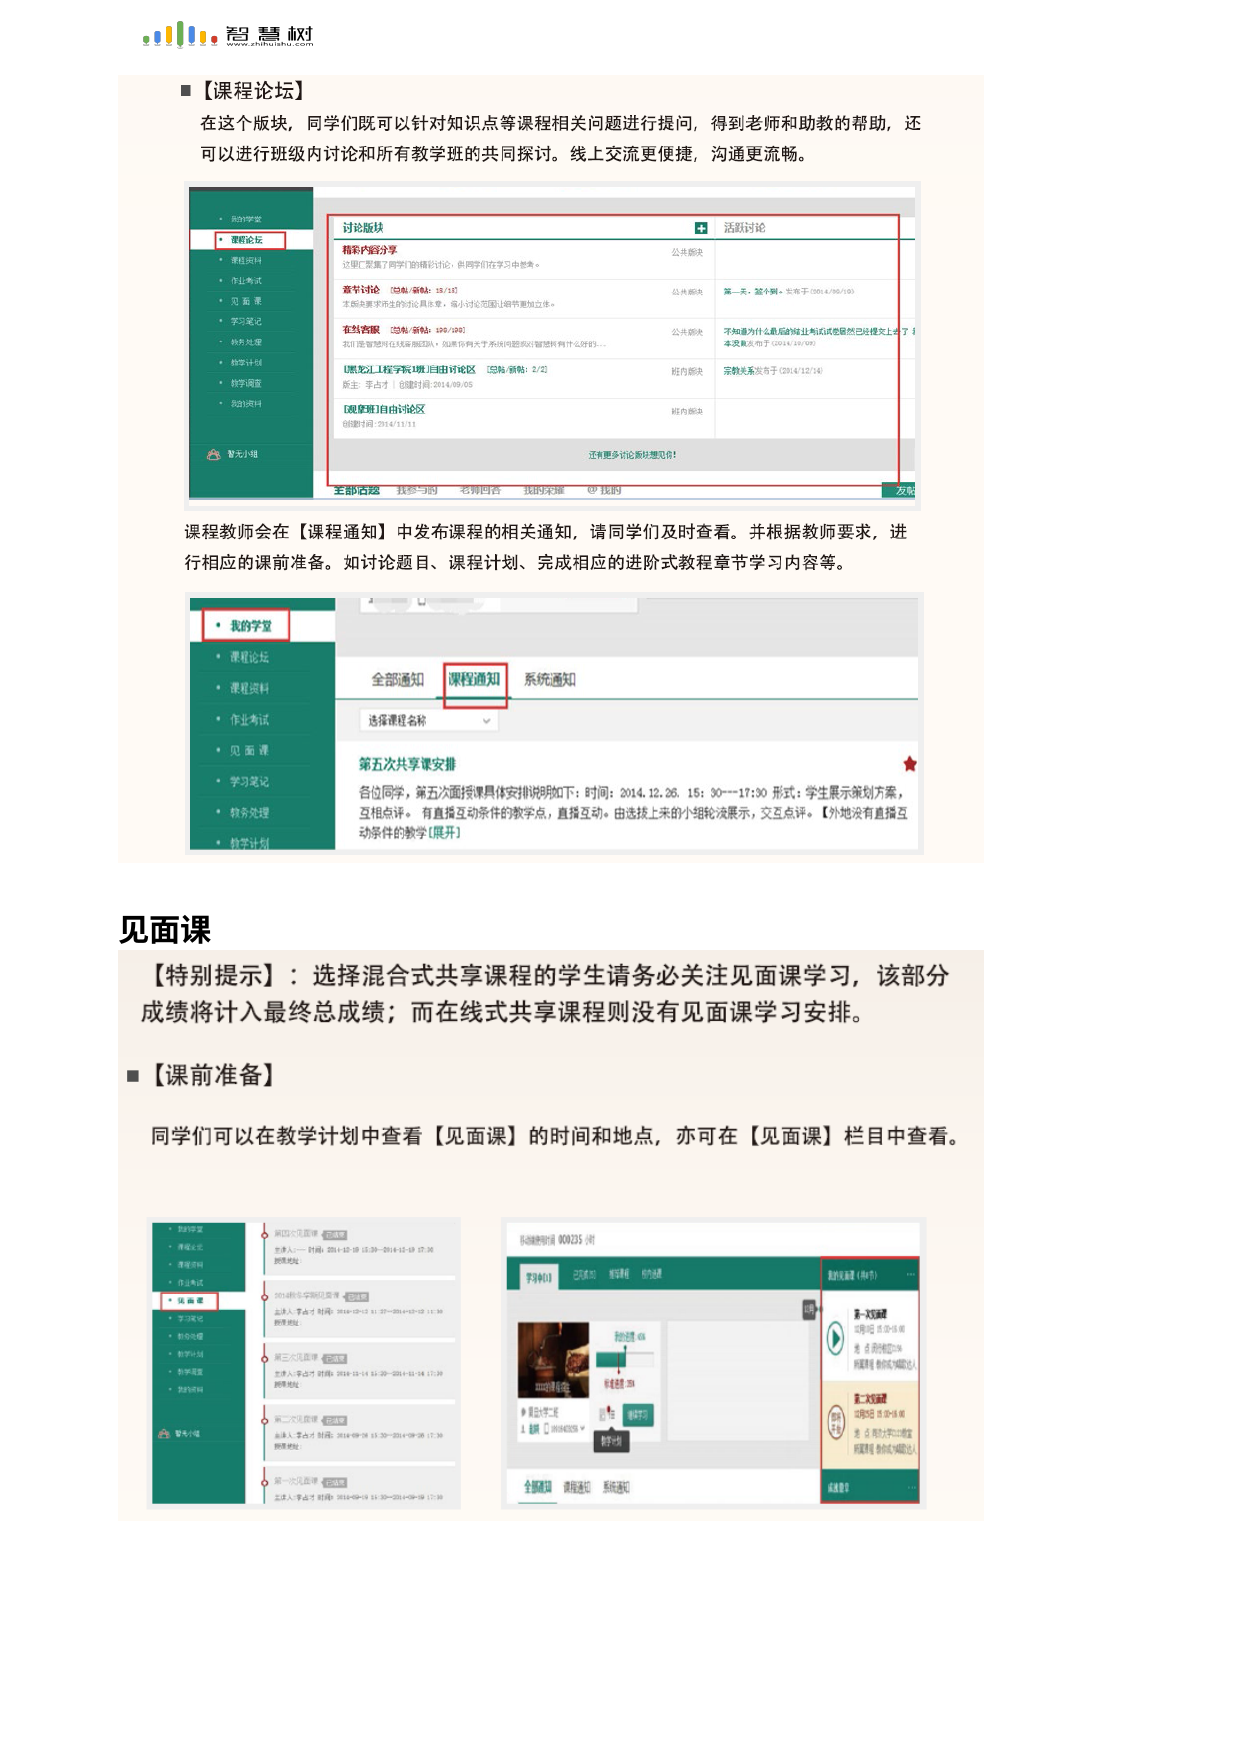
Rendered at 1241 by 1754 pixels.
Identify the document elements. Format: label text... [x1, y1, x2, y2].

picture [118, 950, 984, 1521]
picture [118, 0, 984, 863]
text 见面课 [118, 905, 1181, 950]
